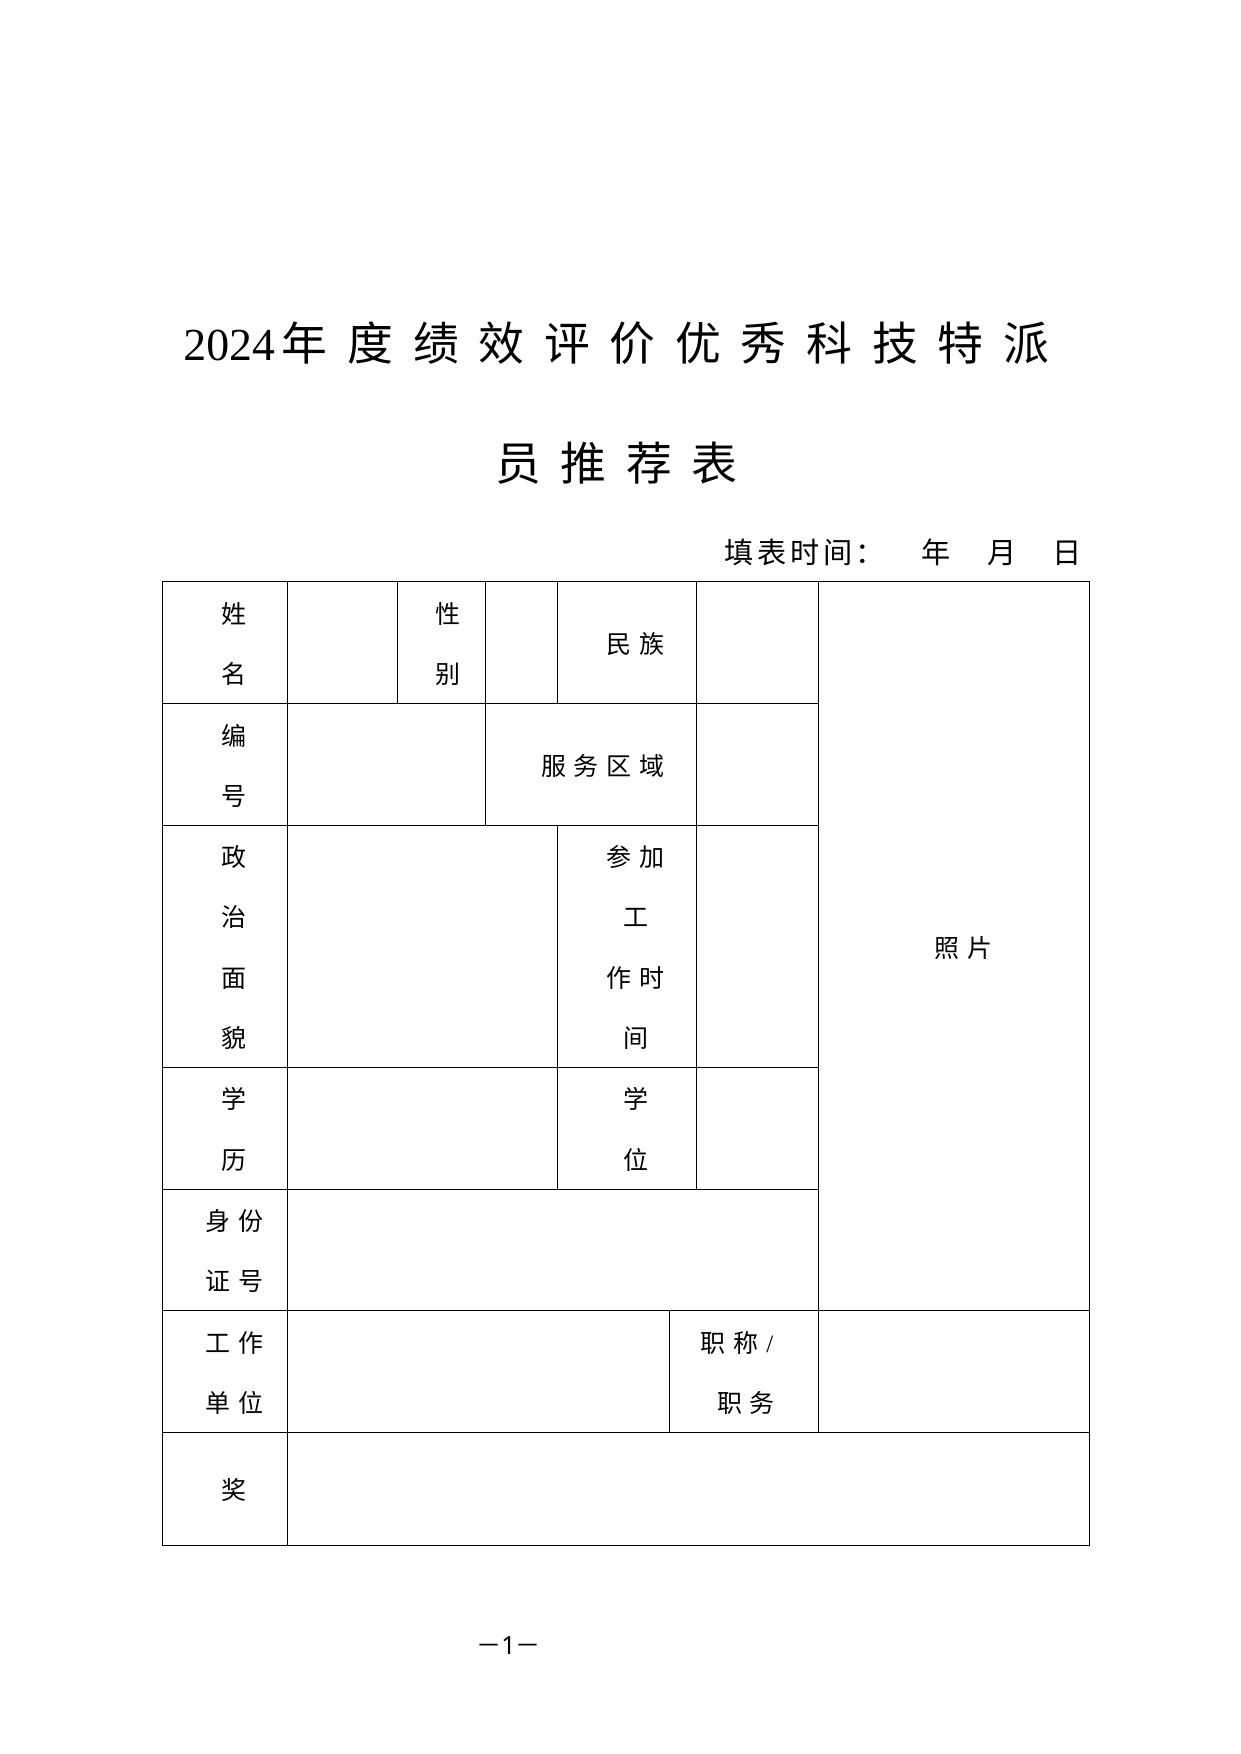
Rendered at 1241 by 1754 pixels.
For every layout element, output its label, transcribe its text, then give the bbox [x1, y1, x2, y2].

table_cell [288, 1190, 818, 1310]
table_header [486, 582, 557, 703]
table_cell [697, 826, 818, 1067]
table_cell [288, 704, 485, 824]
table_cell [288, 1311, 669, 1432]
table_cell 职称/职务 [670, 1311, 818, 1432]
table_cell [288, 826, 557, 1067]
table_cell [819, 1311, 1089, 1432]
table_cell [697, 704, 818, 824]
table_cell 奖 惩 情 况 [163, 1433, 287, 1545]
table_header 姓 名 [163, 582, 287, 703]
table_cell 政 治 面 貌 [163, 826, 287, 1067]
table_cell 工作单位 [163, 1311, 287, 1432]
table_header 照片 [819, 582, 1089, 1310]
text 填表时间： 年 月 日 [167, 521, 1085, 581]
table_header [697, 582, 818, 703]
text 2024年度绩效评价优秀科技特派员推荐表 [167, 280, 1085, 521]
table_cell 学 历 [163, 1068, 287, 1188]
table_cell 身份证号 [163, 1190, 287, 1310]
table_cell 参加工 作时间 [558, 826, 696, 1067]
table_cell [288, 1068, 557, 1188]
table_cell [288, 1433, 1089, 1545]
table_cell 编 号 [163, 704, 287, 824]
table_cell 学 位 [558, 1068, 696, 1188]
table_header 民族 [558, 582, 696, 703]
table_cell 服务区域 [486, 704, 696, 824]
table_header 性别 [398, 582, 485, 703]
table_cell [697, 1068, 818, 1188]
table_header [288, 582, 397, 703]
